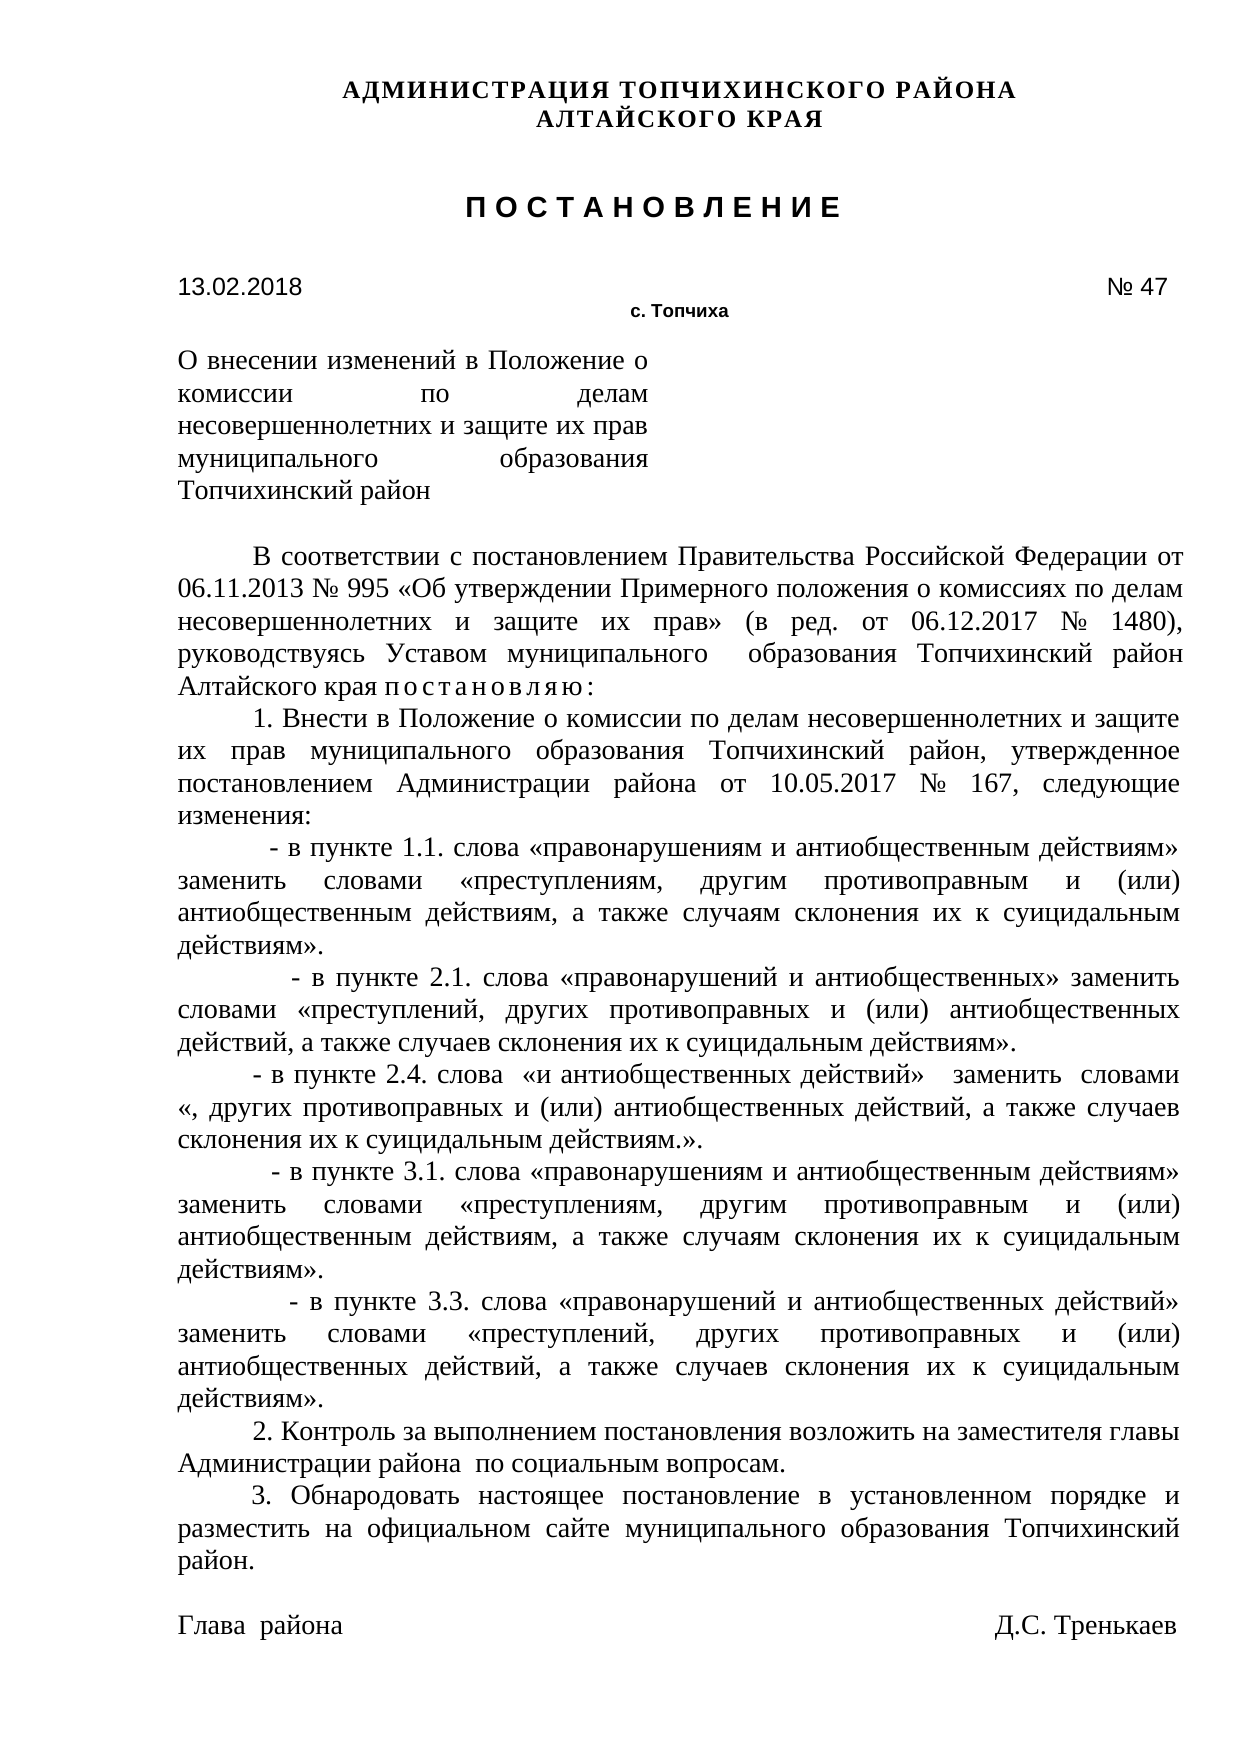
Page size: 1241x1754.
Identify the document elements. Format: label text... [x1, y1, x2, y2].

text с. Топчиха [177, 300, 1181, 322]
list 3. Обнародовать настоящее постановление в установленном порядке и разместить на официальном сайте муниципального образования Топчихинский район. [177, 1478, 1181, 1576]
text АЛТАЙСКОГО КРАЯ [177, 104, 1181, 132]
text АДМИНИСТРАЦИЯ ТОПЧИХИНСКОГО РАЙОНА [177, 75, 1181, 104]
title 1. Внести в Положение о комиссии по делам несовершеннолетних и защите их прав муниципального образования Топчихинский район, утвержденное постановлением Администрации района от 10.05.2017 № 167, следующие изменения: [177, 701, 1181, 831]
subtitle ПОСТАНОВЛЕНИЕ [398, 190, 1181, 223]
title - в пункте 3.3. слова «правонарушений и антиобщественных действий» заменить словами «преступлений, других противоправных и (или) антиобщественных действий, а также случаев склонения их к суицидальным действиям». [177, 1284, 1181, 1414]
title Глава района Д.С. Тренькаев [177, 1608, 1181, 1640]
title В соответствии с постановлением Правительства Российской Федерации от 06.11.2013 № 995 «Об утверждении Примерного положения о комиссиях по делам несовершеннолетних и защите их прав» (в ред. от 06.12.2017 № 1480), руководствуясь Уставом муниципального образования Топчихинский район Алтайского края постановляю: [177, 539, 1185, 701]
title О внесении изменений в Положение о комиссии по делам несовершеннолетних и защите их прав муниципального образования Топчихинский район [177, 343, 648, 505]
title - в пункте 1.1. слова «правонарушениям и антиобщественным действиям» заменить словами «преступлениям, другим противоправным и (или) антиобщественным действиям, а также случаям склонения их к суицидальным действиям». [177, 831, 1181, 960]
title - в пункте 2.1. слова «правонарушений и антиобщественных» заменить словами «преступлений, других противоправных и (или) антиобщественных действий, а также случаев склонения их к суицидальным действиям». [177, 960, 1181, 1057]
title - в пункте 3.1. слова «правонарушениям и антиобщественным действиям» заменить словами «преступлениям, другим противоправным и (или) антиобщественным действиям, а также случаям склонения их к суицидальным действиям». [177, 1154, 1181, 1284]
text 13.02.2018 № 47 [177, 272, 1181, 300]
title 2. Контроль за выполнением постановления возложить на заместителя главы Администрации района по социальным вопросам. [177, 1414, 1181, 1478]
title - в пункте 2.4. слова «и антиобщественных действий» заменить словами «, других противоправных и (или) антиобщественных действий, а также случаев склонения их к суицидальным действиям.». [177, 1057, 1181, 1154]
